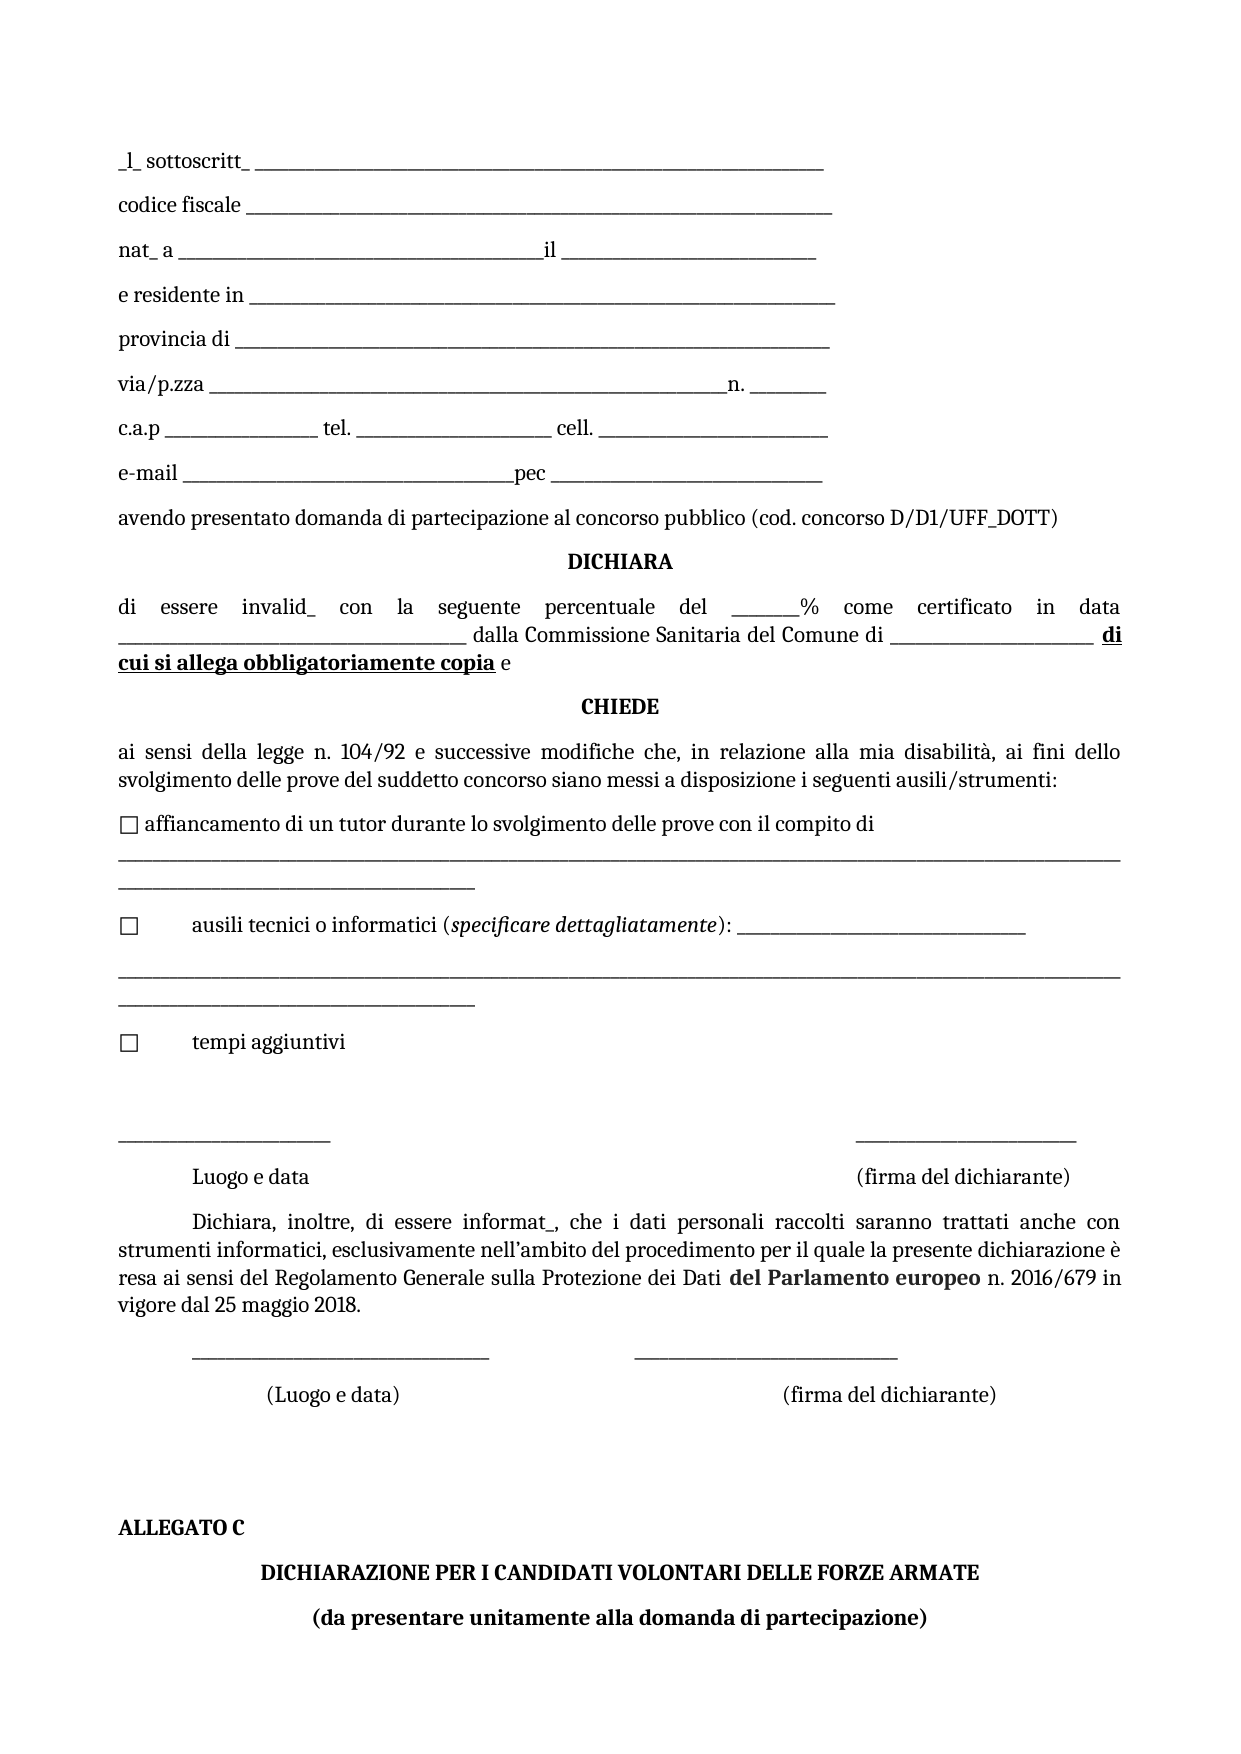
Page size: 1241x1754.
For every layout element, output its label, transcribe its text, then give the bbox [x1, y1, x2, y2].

text Luogo e data (firma del dichiarante) [118, 1164, 1122, 1190]
text ________________________________________________________________________________________________________________________________________________________________ [118, 956, 1122, 1010]
text e residente in _____________________________________________________________________ [118, 281, 1122, 308]
text DICHIARAZIONE PER I CANDIDATI VOLONTARI DELLE FORZE ARMATE [118, 1560, 1122, 1586]
text (da presentare unitamente alla domanda di partecipazione) [118, 1604, 1122, 1631]
text (Luogo e data) (firma del dichiarante) [192, 1381, 1122, 1408]
text provincia di ______________________________________________________________________ [118, 326, 1122, 352]
text _l_ sottoscritt_ ___________________________________________________________________ [118, 148, 1122, 174]
text CHIEDE [118, 694, 1122, 720]
text via/p.zza _____________________________________________________________n. _________ [118, 371, 1122, 397]
text ___________________________________ _______________________________ [118, 1337, 1122, 1363]
text ALLEGATO C [118, 1515, 1122, 1542]
text _________________________ __________________________ [118, 1119, 1122, 1146]
text □ affiancamento di un tutor durante lo svolgimento delle prove con il compito di ________________________________________________________________________________________________________________________________________________________________ [118, 811, 1122, 893]
text e-mail _______________________________________pec ________________________________ [118, 460, 1122, 486]
text DICHIARA [118, 549, 1122, 575]
text □ tempi aggiuntivi [118, 1028, 1122, 1055]
text Dichiara, inoltre, di essere informat_, che i dati personali raccolti saranno trattati anche con strumenti informatici, esclusivamente nell’ambito del procedimento per il quale la presente dichiarazione è resa ai sensi del Regolamento Generale sulla Protezione dei Dati del Parlamento europeo n. 2016/679 in vigore dal 25 maggio 2018. [118, 1208, 1122, 1319]
text di essere invalid_ con la seguente percentuale del ________% come certificato in data _________________________________________ dalla Commissione Sanitaria del Comune di ________________________ di cui si allega obbligatoriamente copia e [118, 593, 1122, 676]
text c.a.p __________________ tel. _______________________ cell. ___________________________ [118, 415, 1122, 441]
text avendo presentato domanda di partecipazione al concorso pubblico (cod. concorso D/D1/UFF_DOTT) [118, 504, 1122, 531]
text nat_ a ___________________________________________il ______________________________ [118, 237, 1122, 263]
text ai sensi della legge n. 104/92 e successive modifiche che, in relazione alla mia disabilità, ai fini dello svolgimento delle prove del suddetto concorso siano messi a disposizione i seguenti ausili/strumenti: [118, 738, 1122, 793]
text □ ausili tecnici o informatici (specificare dettagliatamente): __________________________________ [118, 911, 1122, 938]
text codice fiscale _____________________________________________________________________ [118, 192, 1122, 218]
